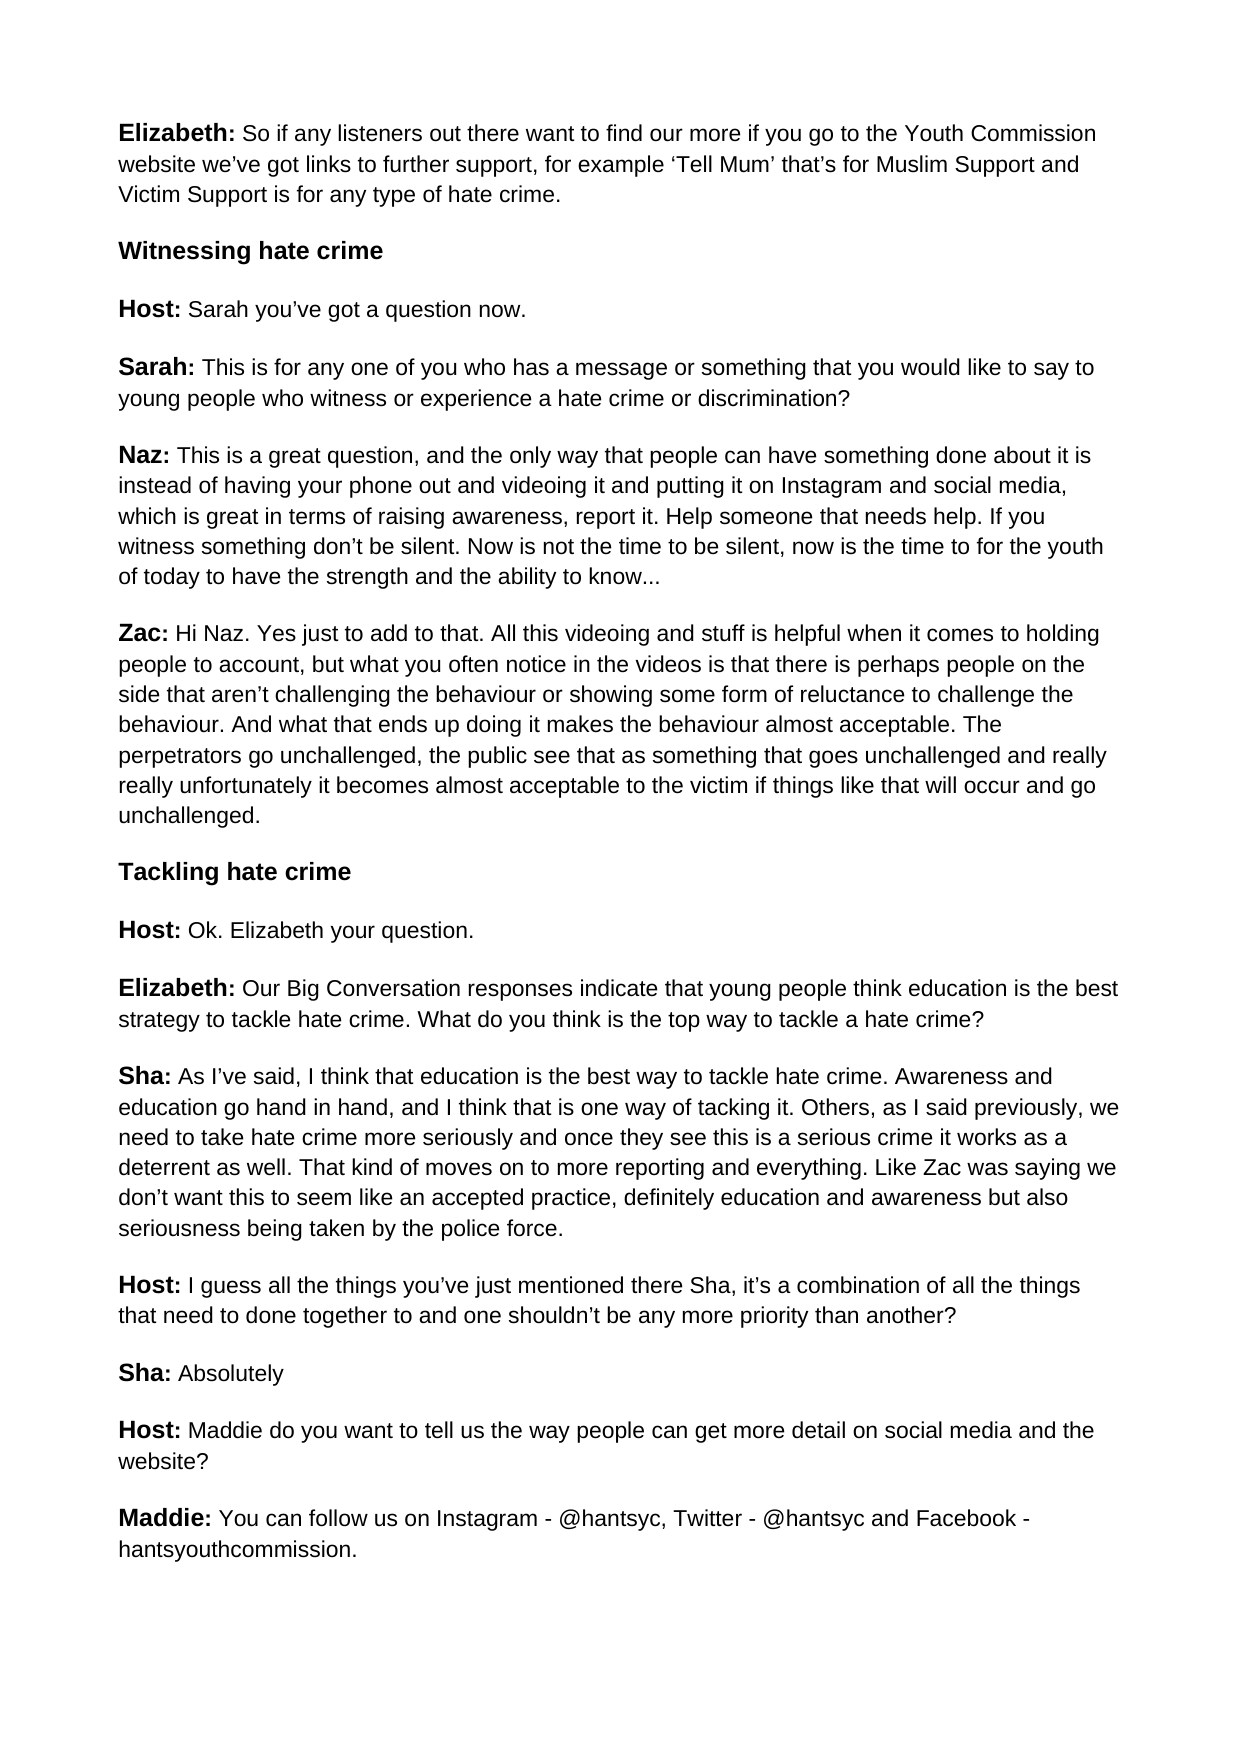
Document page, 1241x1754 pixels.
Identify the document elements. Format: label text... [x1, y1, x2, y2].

text Host: Ok. Elizabeth your question. [118, 915, 1122, 944]
text Naz: This is a great question, and the only way that people can have something done about it is instead of having your phone out and videoing it and putting it on Instagram and social media, which is great in terms of raising awareness, report it. Help someone that needs help. If you witness something don’t be silent. Now is not the time to be silent, now is the time to for the youth of today to have the strength and the ability to know... [118, 440, 1122, 589]
subtitle Tackling hate crime [118, 857, 1122, 886]
text Sha: As I’ve said, I think that education is the best way to tackle hate crime. Awareness and education go hand in hand, and I think that is one way of tacking it. Others, as I said previously, we need to take hate crime more seriously and once they see this is a serious crime it works as a deterrent as well. That kind of moves on to more reporting and everything. Like Zac was saying we don’t want this to seem like an accepted practice, definitely education and awareness but also seriousness being taken by the police force. [118, 1061, 1122, 1241]
text Zac: Hi Naz. Yes just to add to that. All this videoing and stuff is helpful when it comes to holding people to account, but what you often notice in the videos is that there is perhaps people on the side that aren’t challenging the behaviour or showing some form of reluctance to challenge the behaviour. And what that ends up doing it makes the behaviour almost acceptable. The perpetrators go unchallenged, the public see that as something that goes unchallenged and really really unfortunately it becomes almost acceptable to the victim if things like that will occur and go unchallenged. [118, 618, 1122, 828]
text Maddie: You can follow us on Instagram - @hantsyc, Twitter - @hantsyc and Facebook - hantsyouthcommission. [118, 1503, 1122, 1562]
text Sarah: This is for any one of you who has a message or something that you would like to say to young people who witness or experience a hate crime or discrimination? [118, 352, 1122, 411]
text Host: Maddie do you want to tell us the way people can get more detail on social media and the website? [118, 1416, 1122, 1474]
text Host: I guess all the things you’ve just mentioned there Sha, it’s a combination of all the things that need to done together to and one shouldn’t be any more priority than another? [118, 1270, 1122, 1329]
subtitle Witnessing hate crime [118, 236, 1122, 265]
text Host: Sarah you’ve got a question now. [118, 294, 1122, 323]
text Elizabeth: Our Big Conversation responses indicate that young people think education is the best strategy to tackle hate crime. What do you think is the top way to tackle a hate crime? [118, 973, 1122, 1032]
text Sha: Absolutely [118, 1357, 1122, 1386]
text Elizabeth: So if any listeners out there want to find our more if you go to the Youth Commission website we’ve got links to further support, for example ‘Tell Mum’ that’s for Muslim Support and Victim Support is for any type of hate crime. [118, 118, 1122, 207]
